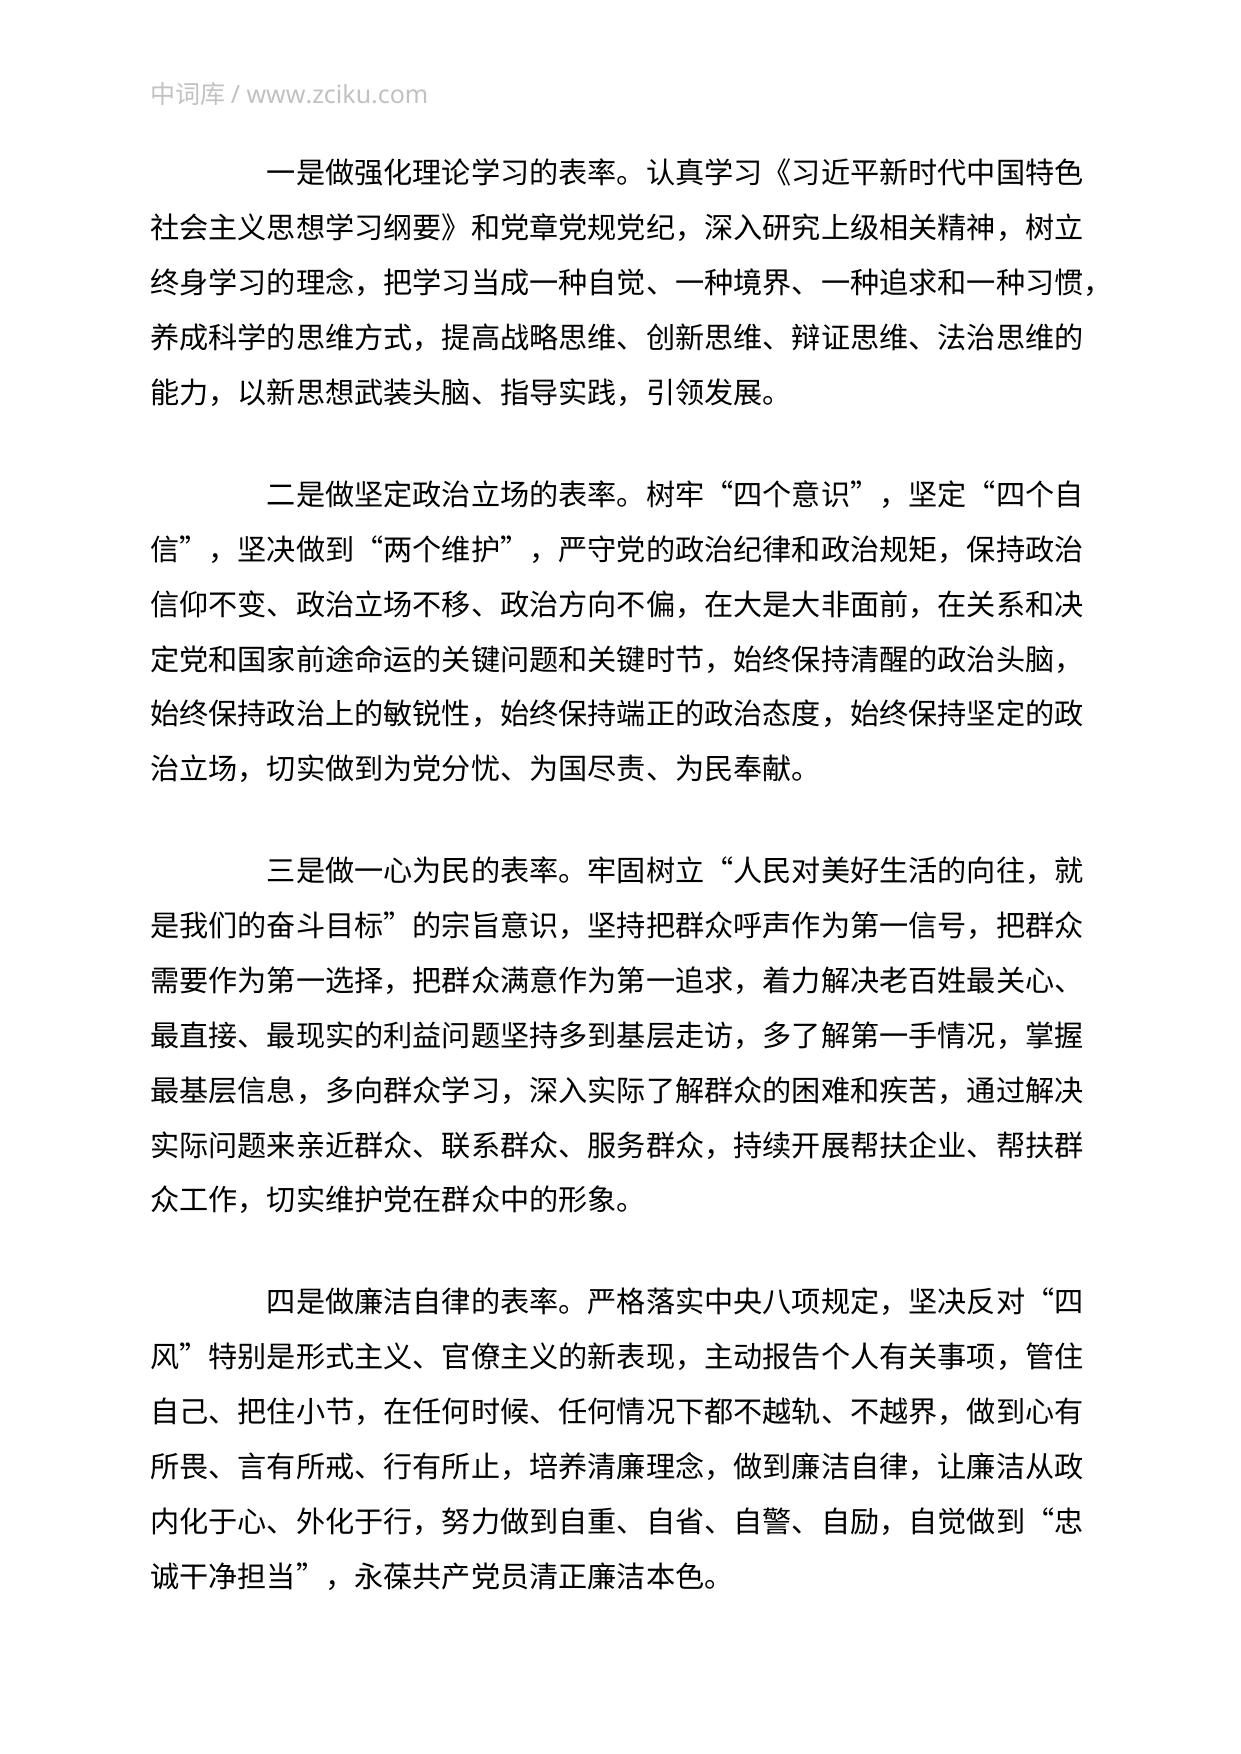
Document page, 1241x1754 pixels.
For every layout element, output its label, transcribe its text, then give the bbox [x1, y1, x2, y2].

text 三是做一心为民的表率。牢固树立“人民对美好生活的向往，就是我们的奋斗目标”的宗旨意识，坚持把群众呼声作为第一信号，把群众需要作为第一选择，把群众满意作为第一追求，着力解决老百姓最关心、最直接、最现实的利益问题坚持多到基层走访，多了解第一手情况，掌握最基层信息，多向群众学习，深入实际了解群众的困难和疾苦，通过解决实际问题来亲近群众、联系群众、服务群众，持续开展帮扶企业、帮扶群众工作，切实维护党在群众中的形象。 [150, 848, 1090, 1219]
text 四是做廉洁自律的表率。严格落实中央八项规定，坚决反对“四风”特别是形式主义、官僚主义的新表现，主动报告个人有关事项，管住自己、把住小节，在任何时候、任何情况下都不越轨、不越界，做到心有所畏、言有所戒、行有所止，培养清廉理念，做到廉洁自律，让廉洁从政内化于心、外化于行，努力做到自重、自省、自警、自励，自觉做到“忠诚干净担当”，永葆共产党员清正廉洁本色。 [150, 1279, 1090, 1596]
text 一是做强化理论学习的表率。认真学习《习近平新时代中国特色社会主义思想学习纲要》和党章党规党纪，深入研究上级相关精神，树立终身学习的理念，把学习当成一种自觉、一种境界、一种追求和一种习惯，养成科学的思维方式，提高战略思维、创新思维、辩证思维、法治思维的能力，以新思想武装头脑、指导实践，引领发展。 [150, 150, 1090, 412]
text 二是做坚定政治立场的表率。树牢“四个意识”，坚定“四个自信”，坚决做到“两个维护”，严守党的政治纪律和政治规矩，保持政治信仰不变、政治立场不移、政治方向不偏，在大是大非面前，在关系和决定党和国家前途命运的关键问题和关键时节，始终保持清醒的政治头脑，始终保持政治上的敏锐性，始终保持端正的政治态度，始终保持坚定的政治立场，切实做到为党分忧、为国尽责、为民奉献。 [150, 471, 1090, 788]
